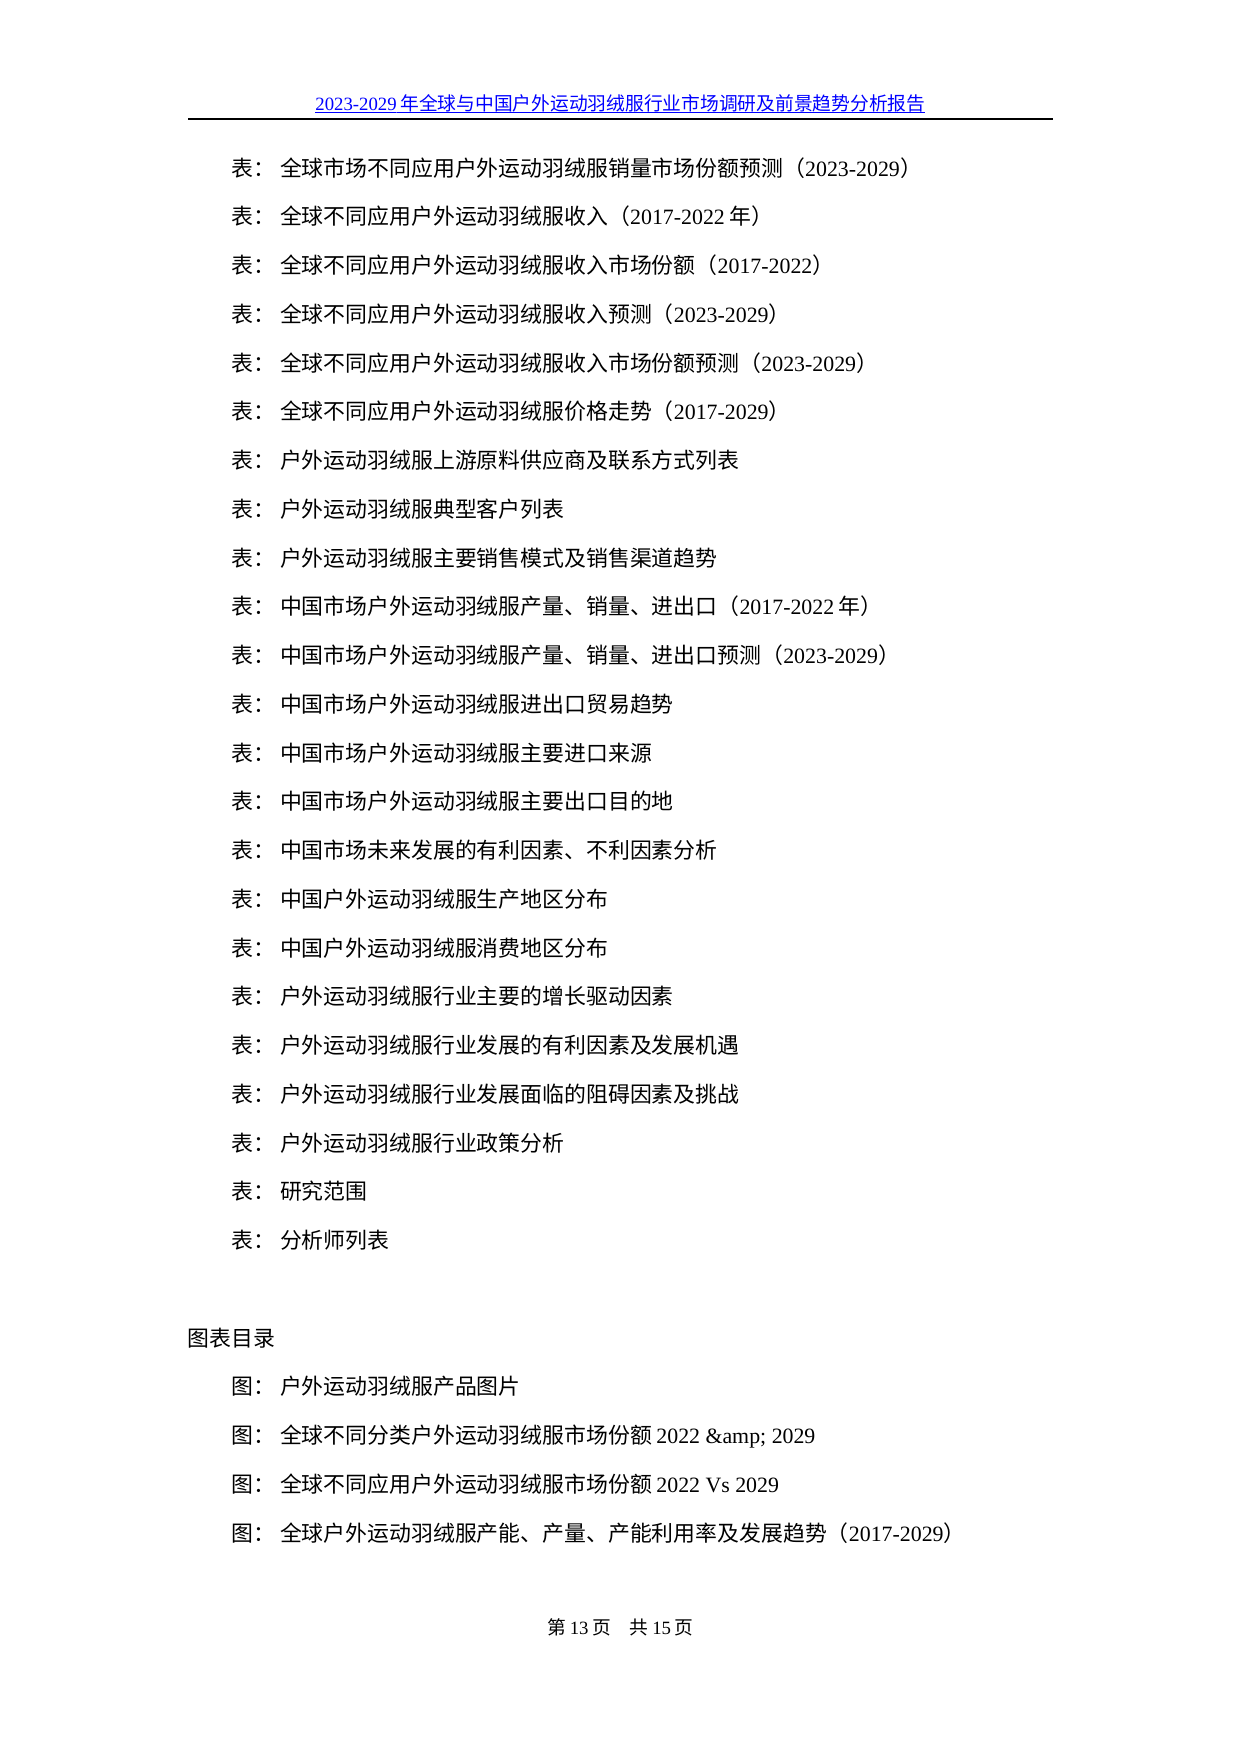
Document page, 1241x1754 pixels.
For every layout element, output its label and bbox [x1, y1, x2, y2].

text [187, 150, 1053, 1548]
